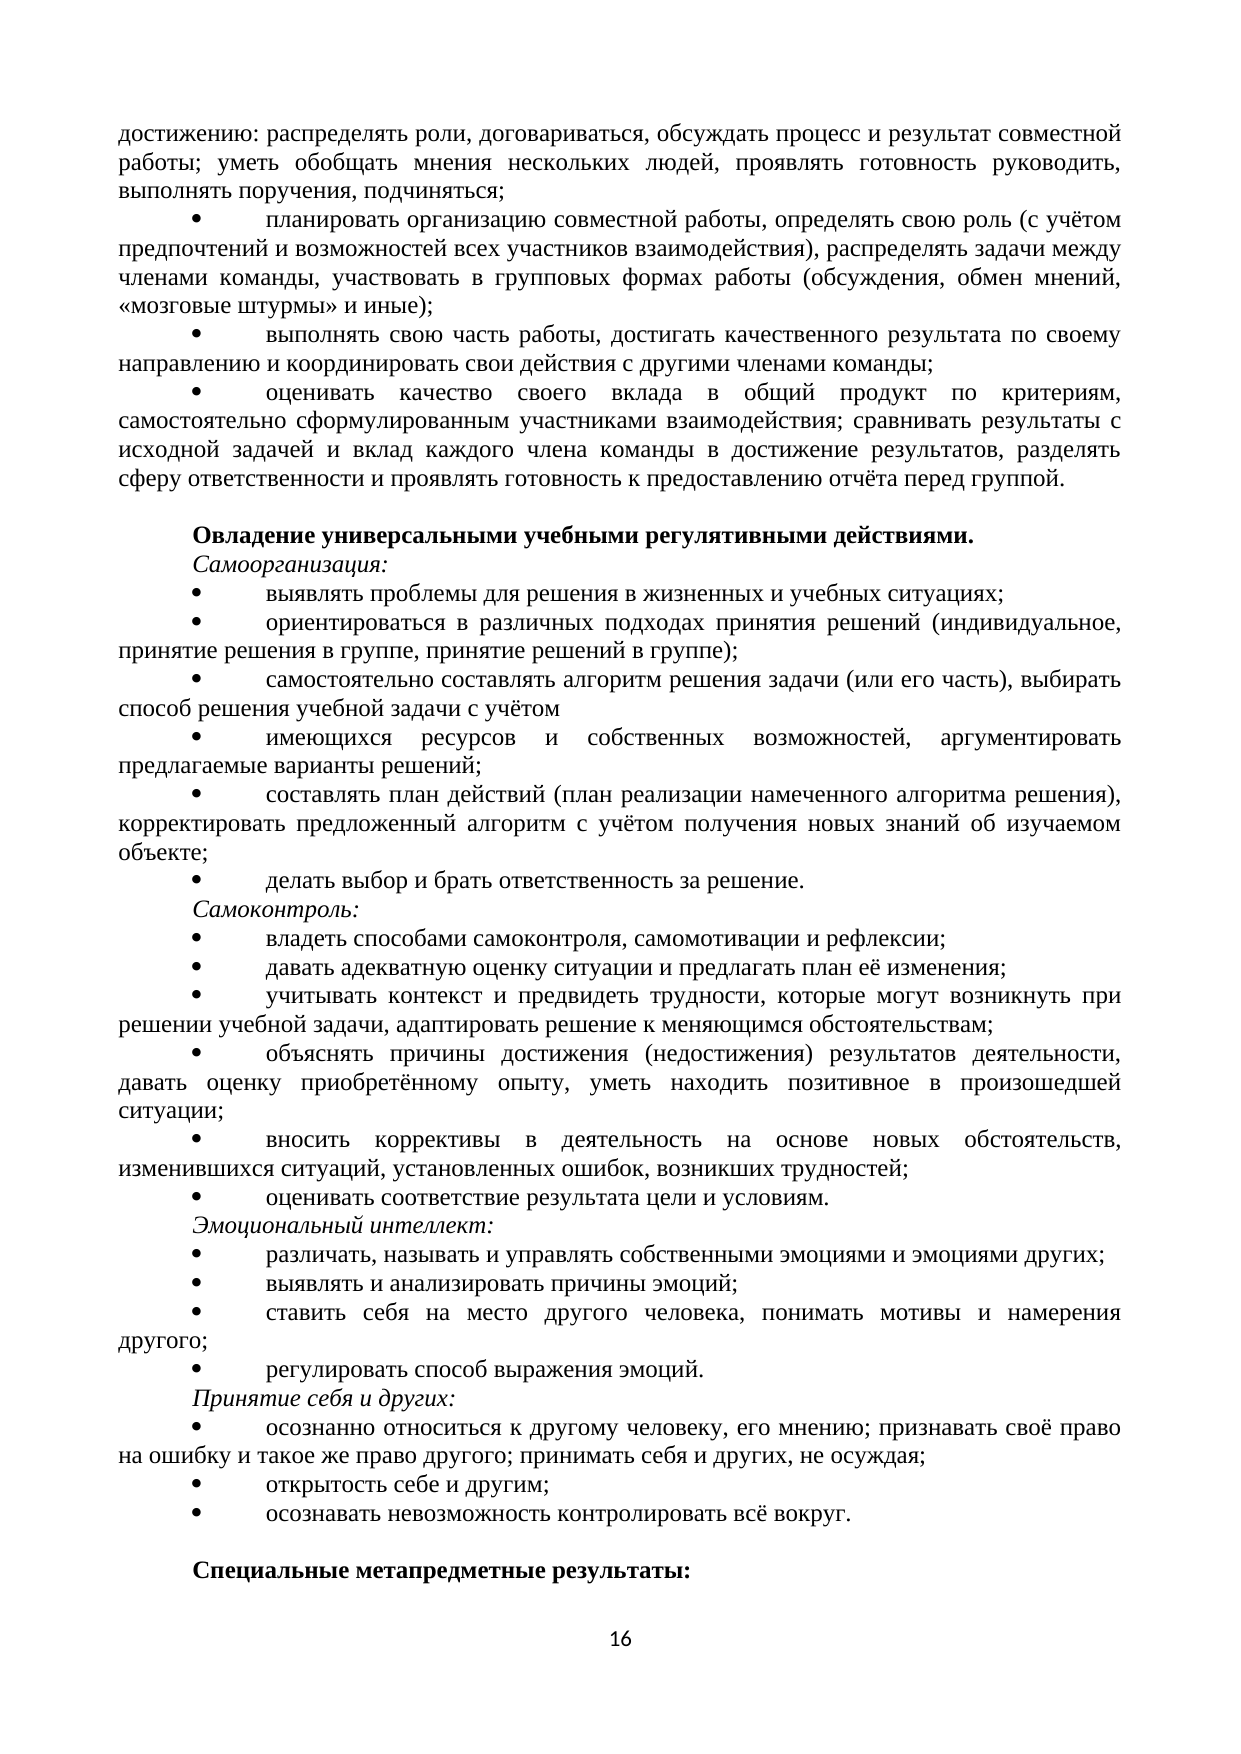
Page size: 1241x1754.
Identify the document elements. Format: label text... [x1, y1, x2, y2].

text Специальные метапредметные результаты: [118, 1556, 1122, 1584]
list давать адекватную оценку ситуации и предлагать план её изменения; [118, 952, 1122, 981]
list оценивать качество своего вклада в общий продукт по критериям, самостоятельно сформулированным участниками взаимодействия; сравнивать результаты с исходной задачей и вклад каждого члена команды в достижение результатов, разделять сферу ответственности и проявлять готовность к предоставлению отчёта перед группой. [118, 377, 1122, 492]
list оценивать соответствие результата цели и условиям. [118, 1182, 1122, 1211]
list учитывать контекст и предвидеть трудности, которые могут возникнуть при решении учебной задачи, адаптировать решение к меняющимся обстоятельствам; [118, 981, 1122, 1038]
list планировать организацию совместной работы, определять свою роль (с учётом предпочтений и возможностей всех участников взаимодействия), распределять задачи между членами команды, участвовать в групповых формах работы (обсуждения, обмен мнений, «мозговые штурмы» и иные); [118, 204, 1122, 319]
list выявлять и анализировать причины эмоций; [118, 1268, 1122, 1297]
list ставить себя на место другого человека, понимать мотивы и намерения другого; [118, 1297, 1122, 1354]
text Самоконтроль: [118, 894, 1122, 923]
list различать, называть и управлять собственными эмоциями и эмоциями других; [118, 1239, 1122, 1268]
list ориентироваться в различных подходах принятия решений (индивидуальное, принятие решения в группе, принятие решений в группе); [118, 607, 1122, 664]
list осознанно относиться к другому человеку, его мнению; признавать своё право на ошибку и такое же право другого; принимать себя и других, не осуждая; [118, 1412, 1122, 1469]
text Эмоциональный интеллект: [118, 1211, 1122, 1239]
list выполнять свою часть работы, достигать качественного результата по своему направлению и координировать свои действия с другими членами команды; [118, 319, 1122, 377]
list объяснять причины достижения (недостижения) результатов деятельности, давать оценку приобретённому опыту, уметь находить позитивное в произошедшей ситуации; [118, 1038, 1122, 1124]
list регулировать способ выражения эмоций. [118, 1354, 1122, 1383]
text Овладение универсальными учебными регулятивными действиями. [118, 521, 1122, 549]
list владеть способами самоконтроля, самомотивации и рефлексии; [118, 923, 1122, 952]
list выявлять проблемы для решения в жизненных и учебных ситуациях; [118, 578, 1122, 607]
list делать выбор и брать ответственность за решение. [118, 866, 1122, 894]
list самостоятельно составлять алгоритм решения задачи (или его часть), выбирать способ решения учебной задачи с учётом [118, 664, 1122, 722]
list составлять план действий (план реализации намеченного алгоритма решения), корректировать предложенный алгоритм с учётом получения новых знаний об изучаемом объекте; [118, 779, 1122, 866]
text Самоорганизация: [118, 549, 1122, 578]
text Принятие себя и других: [118, 1383, 1122, 1412]
list открытость себе и другим; [118, 1469, 1122, 1498]
list имеющихся ресурсов и собственных возможностей, аргументировать предлагаемые варианты решений; [118, 722, 1122, 779]
list вносить коррективы в деятельность на основе новых обстоятельств, изменившихся ситуаций, установленных ошибок, возникших трудностей; [118, 1124, 1122, 1182]
list осознавать невозможность контролировать всё вокруг. [118, 1498, 1122, 1527]
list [118, 118, 1122, 204]
